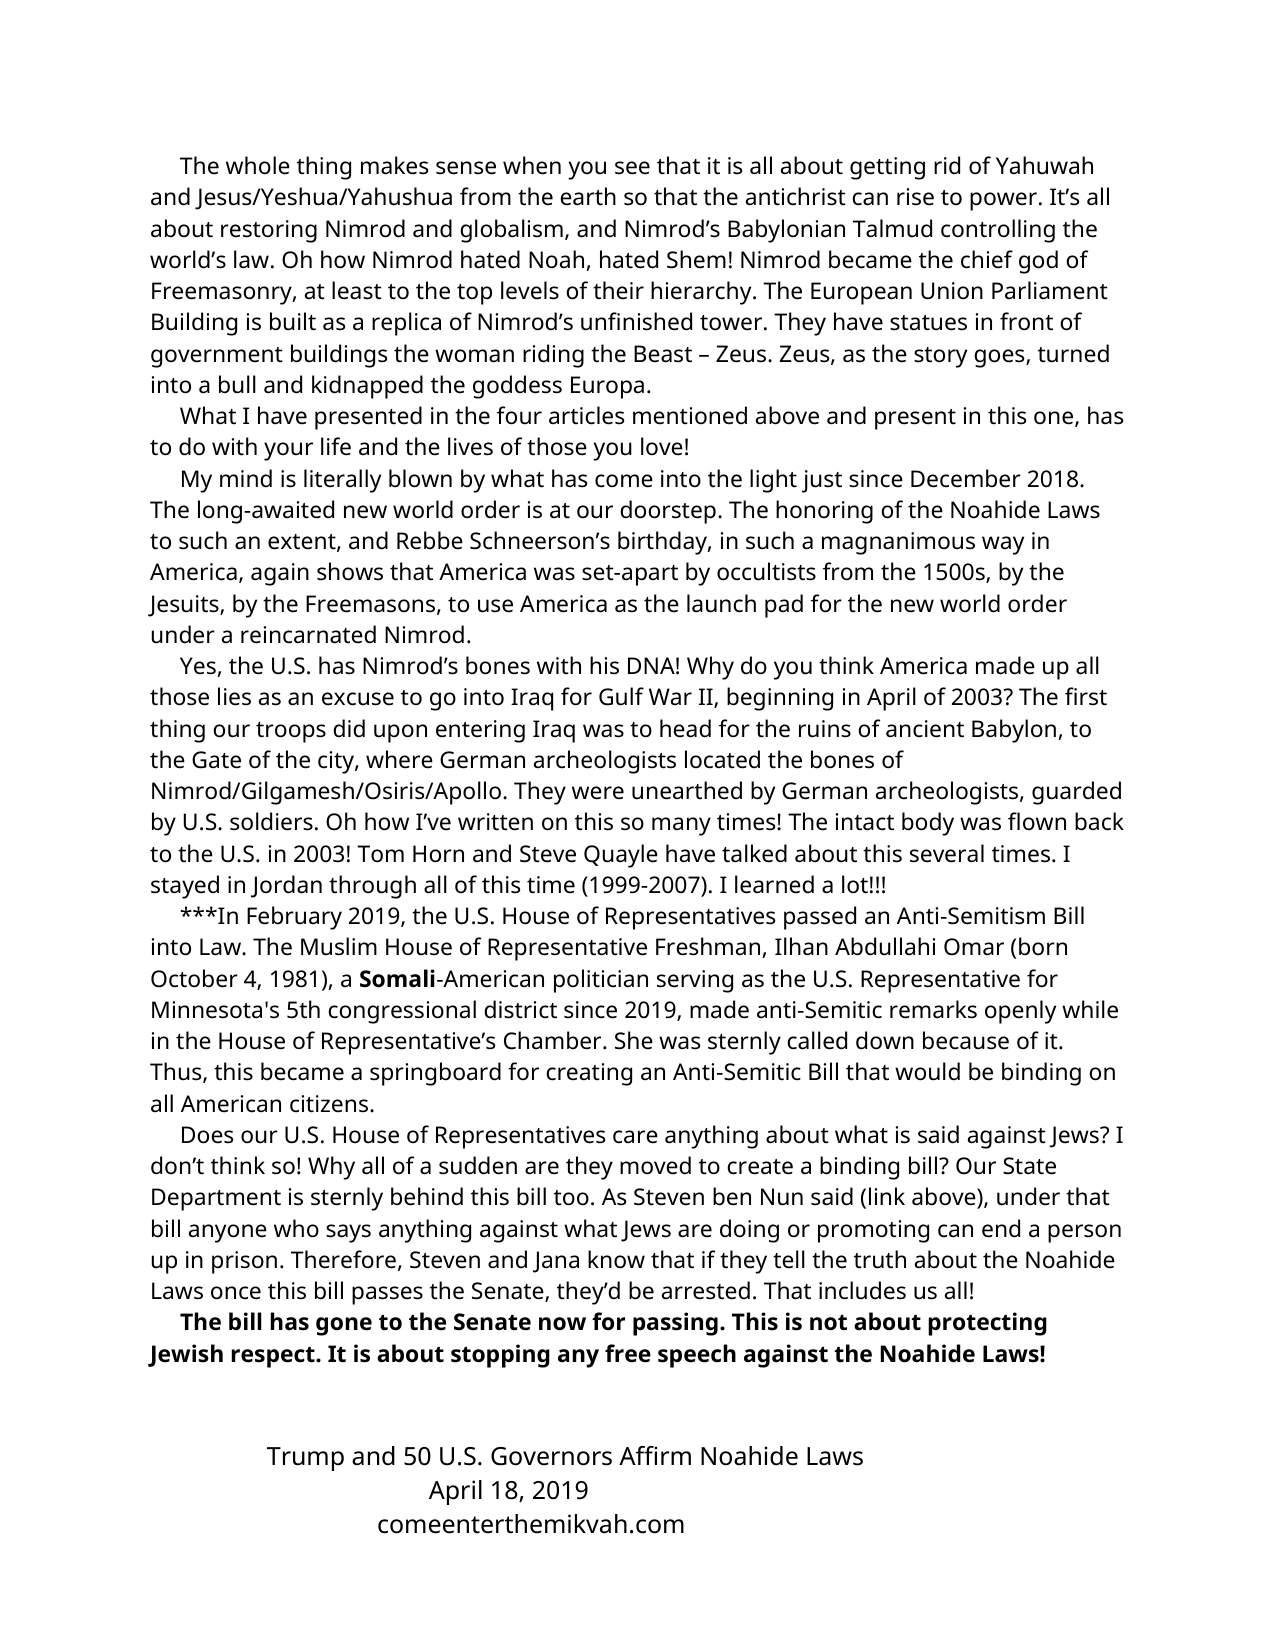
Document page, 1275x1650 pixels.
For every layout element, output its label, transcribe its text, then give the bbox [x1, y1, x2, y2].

text Does our U.S. House of Representatives care anything about what is said against Jews? I don’t think so! Why all of a sudden are they moved to create a binding bill? Our State Department is sternly behind this bill too. As Steven ben Nun said (link above), under that bill anyone who says anything against what Jews are doing or promoting can end a person up in prison. Therefore, Steven and Jana know that if they tell the truth about the Noahide Laws once this bill passes the Senate, they’d be arrested. That includes us all! [150, 1119, 1125, 1306]
text The whole thing makes sense when you see that it is all about getting rid of Yahuwah and Jesus/Yeshua/Yahushua from the earth so that the antichrist can rise to power. It’s all about restoring Nimrod and globalism, and Nimrod’s Babylonian Talmud controlling the world’s law. Oh how Nimrod hated Noah, hated Shem! Nimrod became the chief god of Freemasonry, at least to the top levels of their hierarchy. The European Union Parliament Building is built as a replica of Nimrod’s unfinished tower. They have statues in front of government buildings the woman riding the Beast – Zeus. Zeus, as the story goes, turned into a bull and kidnapped the goddess Europa. [150, 150, 1125, 400]
text What I have presented in the four articles mentioned above and present in this one, has to do with your life and the lives of those you love! [150, 400, 1125, 462]
text The bill has gone to the Senate now for passing. This is not about protecting Jewish respect. It is about stopping any free speech against the Noahide Laws! [150, 1306, 1125, 1369]
text My mind is literally blown by what has come into the light just since December 2018. The long-awaited new world order is at our doorstep. The honoring of the Noahide Laws to such an extent, and Rebbe Schneerson’s birthday, in such a magnanimous way in America, again shows that America was set-apart by occultists from the 1500s, by the Jesuits, by the Freemasons, to use America as the launch pad for the new world order under a reincarnated Nimrod. [150, 462, 1125, 650]
text ***In February 2019, the U.S. House of Representatives passed an Anti-Semitism Bill into Law. The Muslim House of Representative Freshman, Ilhan Abdullahi Omar (born October 4, 1981), a Somali-American politician serving as the U.S. Representative for Minnesota's 5th congressional district since 2019, made anti-Semitic remarks openly while in the House of Representative’s Chamber. She was sternly called down because of it. Thus, this became a springboard for creating an Anti-Semitic Bill that would be binding on all American citizens. [150, 900, 1125, 1119]
text Yes, the U.S. has Nimrod’s bones with his DNA! Why do you think America made up all those lies as an excuse to go into Iraq for Gulf War II, beginning in April of 2003? The first thing our troops did upon entering Iraq was to head for the ruins of ancient Babylon, to the Gate of the city, where German archeologists located the bones of Nimrod/Gilgamesh/Osiris/Apollo. They were unearthed by German archeologists, guarded by U.S. soldiers. Oh how I’ve written on this so many times! The intact body was flown back to the U.S. in 2003! Tom Horn and Steve Quayle have talked about this several times. I stayed in Jordan through all of this time (1999-2007). I learned a lot!!! [150, 650, 1125, 900]
